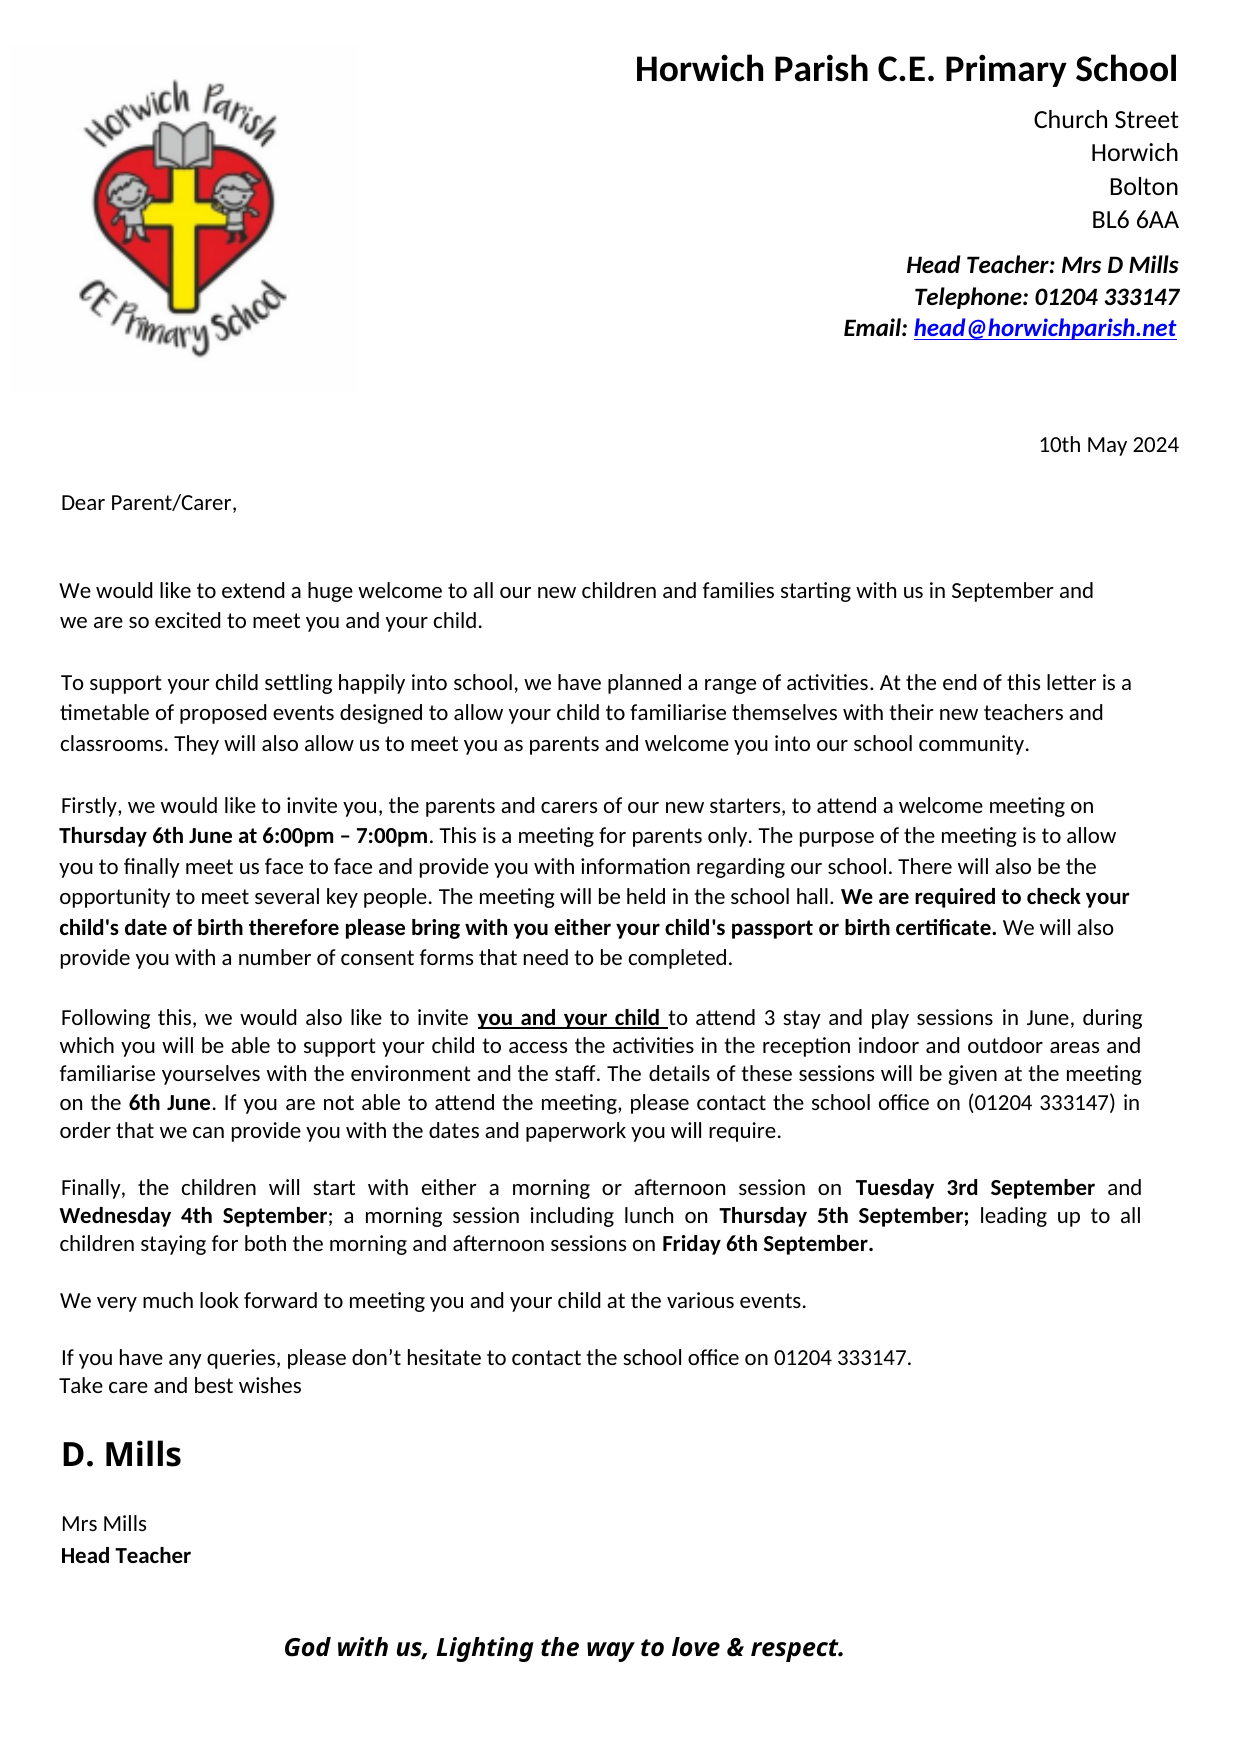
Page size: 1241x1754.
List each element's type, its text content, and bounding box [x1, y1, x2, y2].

text Take care and best wishes [59, 1371, 1179, 1399]
picture [9, 45, 358, 393]
text Mrs Mills [61, 1509, 1179, 1537]
text Head Teacher: Mrs D Mills [358, 249, 1179, 279]
text Finally, the children will start with either a morning or afternoon session on Tuesday 3rd September and Wednesday 4th September; a morning session including lunch on Thursday 5th September; leading up to all children staying for both the morning and afternoon sessions on Friday 6th September. [59, 1173, 1142, 1257]
text Email: head@horwichparish.net [358, 312, 1179, 343]
text 10th May 2024 [7, 431, 1179, 458]
text To support your child settling happily into school, we have planned a range of activities. At the end of this letter is a timetable of proposed events designed to allow your child to familiarise themselves with their new teachers and classrooms. They will also allow us to meet you as parents and welcome you into our school community. [60, 668, 1135, 757]
text We would like to extend a huge welcome to all our new children and families starting with us in September and we are so excited to meet you and your child. [59, 576, 1127, 634]
text We very much look forward to meeting you and your child at the various events. [60, 1286, 1142, 1314]
text Firstly, we would like to invite you, the parents and carers of our new starters, to attend a welcome meeting on Thursday 6th June at 6:00pm – 7:00pm. This is a meeting for parents only. The purpose of the meeting is to allow you to finally meet us face to face and provide you with information regarding our school. There will also be the opportunity to meet several key people. The meeting will be held in the school hall. We are required to check your child's date of birth therefore please bring with you either your child's passport or birth certificate. We will also provide you with a number of consent forms that need to be completed. [59, 791, 1142, 971]
text Horwich [358, 136, 1179, 168]
text God with us, Lighting the way to love & respect. [7, 1629, 848, 1663]
text Bolton [358, 170, 1179, 202]
text Following this, we would also like to invite you and your child to attend 3 stay and play sessions in June, during which you will be able to support your child to access the activities in the reception indoor and outdoor areas and familiarise yourselves with the environment and the staff. The details of these sessions will be given at the meeting on the 6th June. If you are not able to attend the meeting, please contact the school office on (01204 333147) in order that we can provide you with the dates and paperwork you will require. [59, 1003, 1143, 1144]
text Head Teacher [61, 1541, 1179, 1569]
text Horwich Parish C.E. Primary School [358, 45, 1179, 91]
text If you have any queries, please don’t hesitate to contact the school office on 01204 333147. [61, 1343, 1179, 1371]
text Telephone: 01204 333147 [358, 281, 1179, 311]
text BL6 6AA [358, 203, 1179, 235]
text D. Mills [61, 1430, 1179, 1476]
text Church Street [358, 103, 1179, 135]
text Dear Parent/Carer, [61, 488, 1179, 516]
